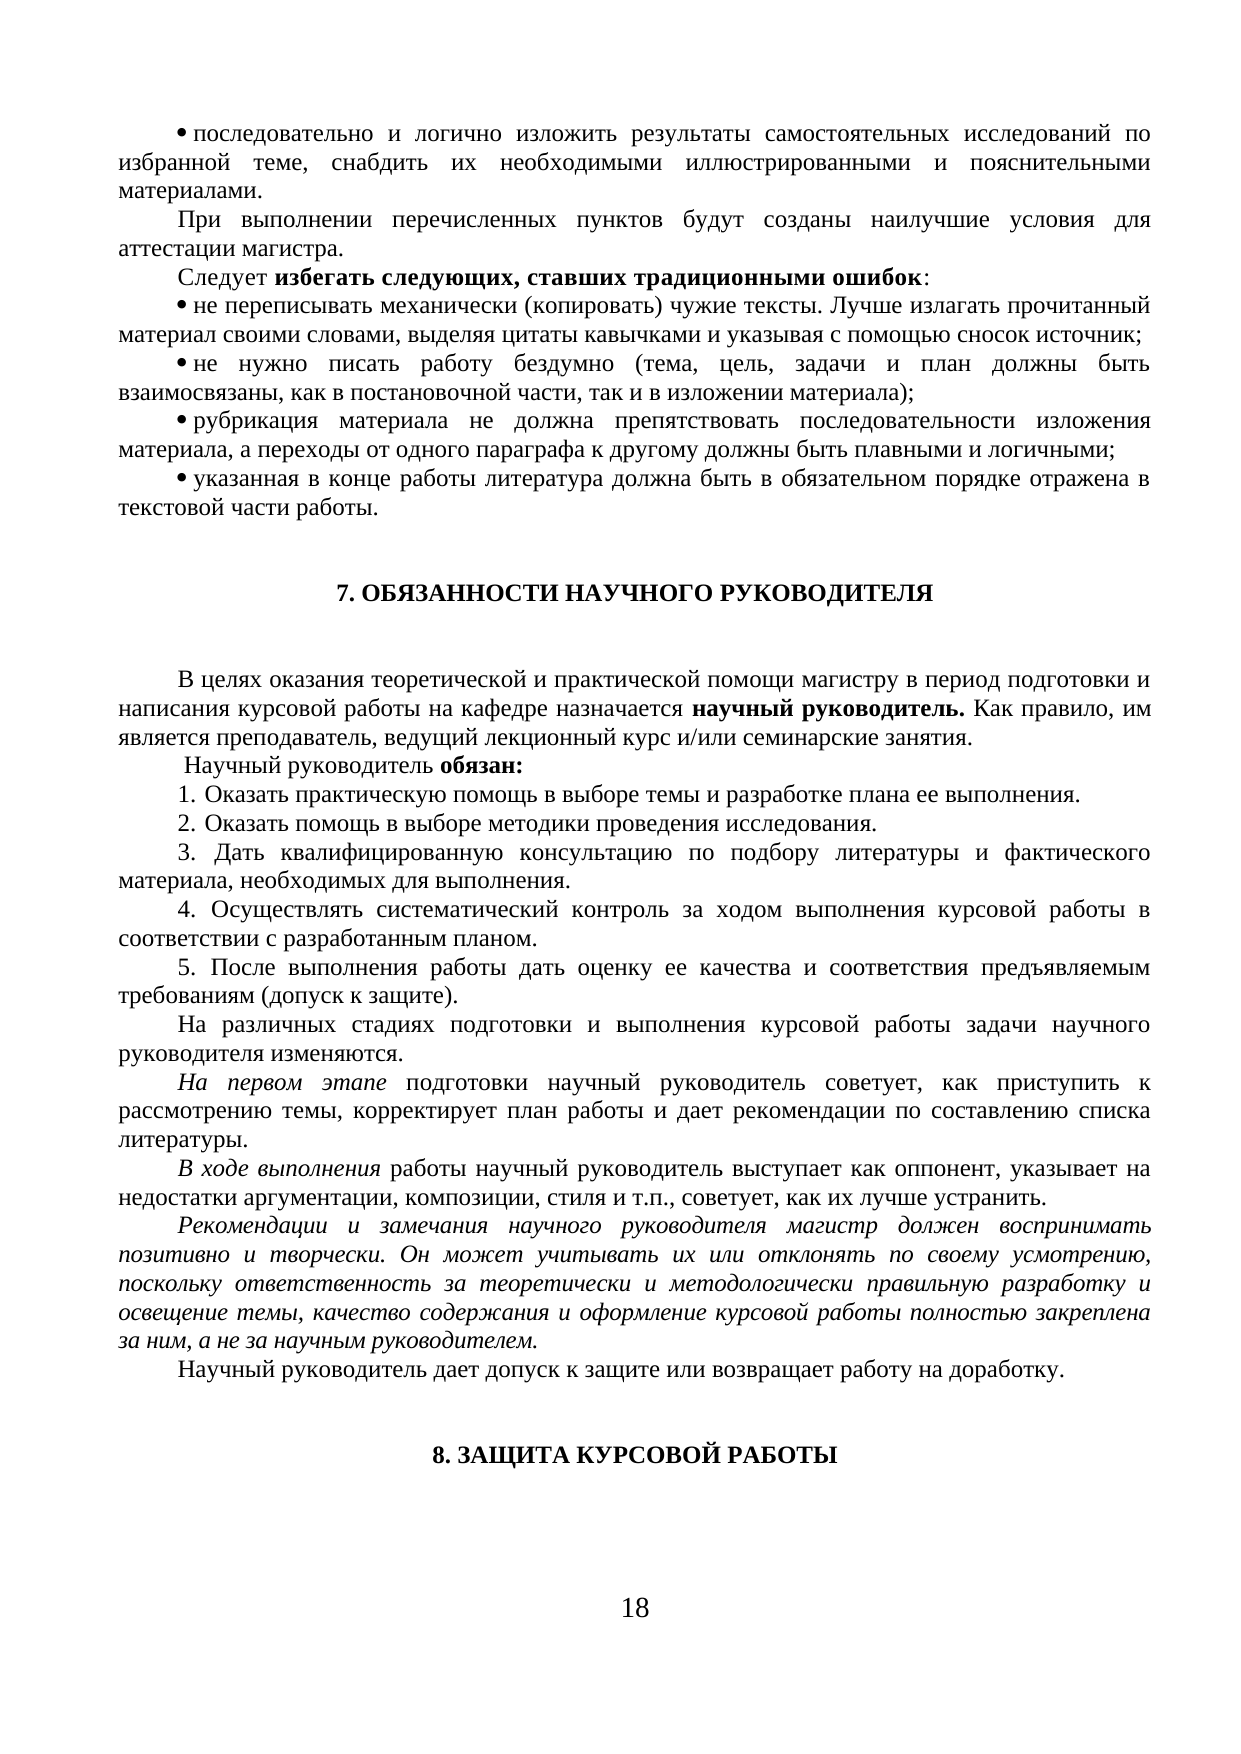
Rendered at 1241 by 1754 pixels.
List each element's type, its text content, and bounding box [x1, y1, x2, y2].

list Осуществлять систематический контроль за ходом выполнения курсовой работы в соответствии с разработанным планом. [118, 894, 1152, 952]
text На первом этапе подготовки научный руководитель советует, как приступить к рассмотрению темы, корректирует план работы и дает рекомендации по составлению списка литературы. [118, 1067, 1152, 1153]
list Оказать практическую помощь в выборе темы и разработке плана ее выполнения. [118, 779, 1152, 808]
text На различных стадиях подготовки и выполнения курсовой работы задачи научного руководителя изменяются. [118, 1009, 1152, 1067]
list последовательно и логично изложить результаты самостоятельных исследований по избранной теме, снабдить их необходимыми иллюстрированными и пояснительными материалами. [118, 118, 1152, 204]
text Рекомендации и замечания научного руководителя магистр должен воспринимать позитивно и творчески. Он может учитывать их или отклонять по своему усмотрению, поскольку ответственность за теоретически и методологически правильную разработку и освещение темы, качество содержания и оформление курсовой работы полностью закреплена за ним, а не за научным руководителем. [118, 1211, 1152, 1354]
text 7. Обязанности научного руководителя [118, 578, 1152, 607]
text Научный руководитель обязан: [118, 751, 1152, 779]
list Дать квалифицированную консультацию по подбору литературы и фактического материала, необходимых для выполнения. [118, 837, 1152, 894]
list рубрикация материала не должна препятствовать последовательности изложения материала, а переходы от одного параграфа к другому должны быть плавными и логичными; [118, 406, 1152, 463]
list не переписывать механически (копировать) чужие тексты. Лучше излагать прочитанный материал своими словами, выделяя цитаты кавычками и указывая с помощью сносок источник; [118, 291, 1152, 348]
text При выполнении перечисленных пунктов будут созданы наилучшие условия для аттестации магистра. [118, 204, 1152, 262]
list указанная в конце работы литература должна быть в обязательном порядке отражена в текстовой части работы. [118, 463, 1152, 521]
list После выполнения работы дать оценку ее качества и соответствия предъявляемым требованиям (допуск к защите). [118, 952, 1152, 1009]
text Научный руководитель дает допуск к защите или возвращает работу на доработку. [118, 1354, 1152, 1383]
list Оказать помощь в выборе методики проведения исследования. [118, 808, 1152, 837]
text 8. защитА курсовой работы [118, 1441, 1152, 1469]
text Следует избегать следующих, ставших традиционными ошибок: [118, 262, 1152, 291]
text В ходе выполнения работы научный руководитель выступает как оппонент, указывает на недостатки аргументации, композиции, стиля и т.п., советует, как их лучше устранить. [118, 1153, 1152, 1211]
list не нужно писать работу бездумно (тема, цель, задачи и план должны быть взаимосвязаны, как в постановочной части, так и в изложении материала); [118, 348, 1152, 406]
text В целях оказания теоретической и практической помощи магистру в период подготовки и написания курсовой работы на кафедре назначается научный руководитель. Как правило, им является преподаватель, ведущий лекционный курс и/или семинарские занятия. [118, 664, 1152, 751]
